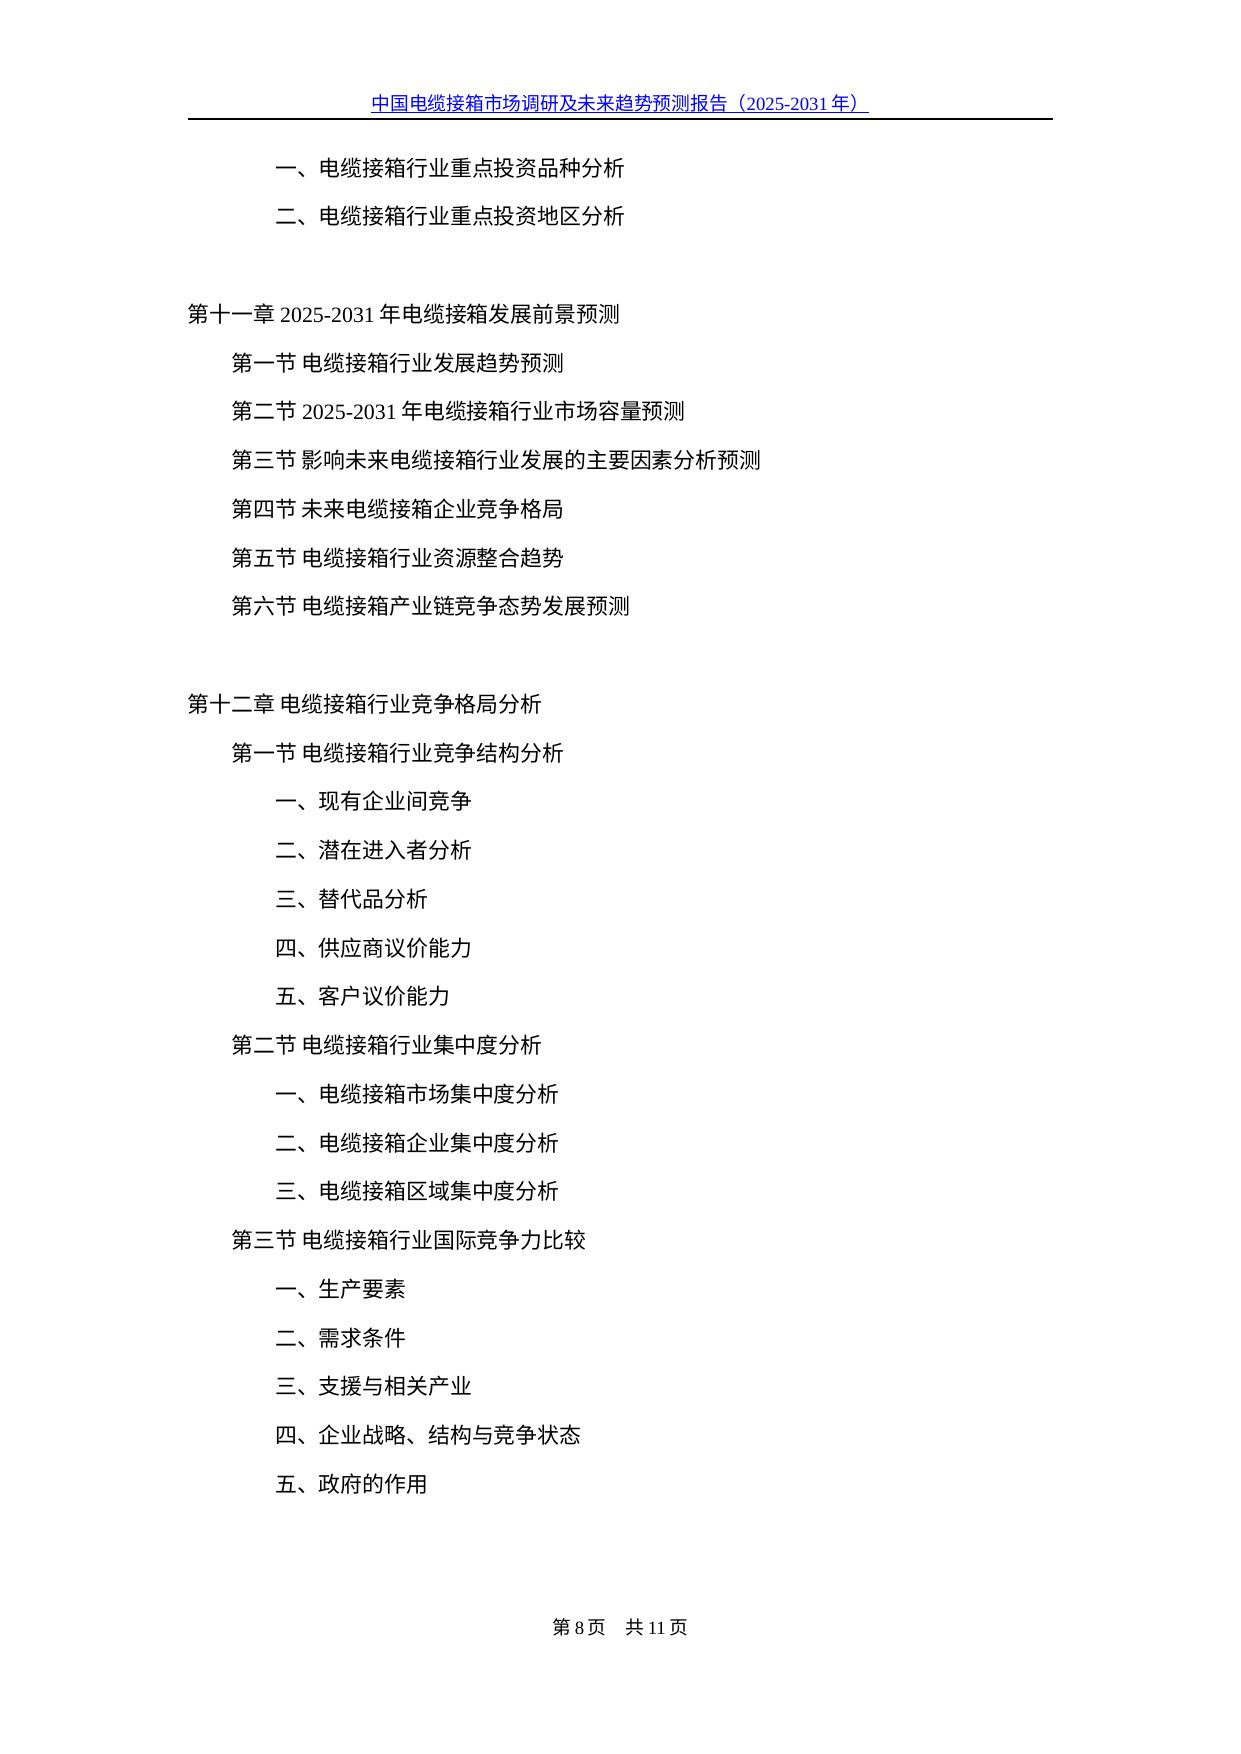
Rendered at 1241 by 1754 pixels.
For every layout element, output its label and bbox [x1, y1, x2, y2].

text [187, 150, 1053, 1499]
